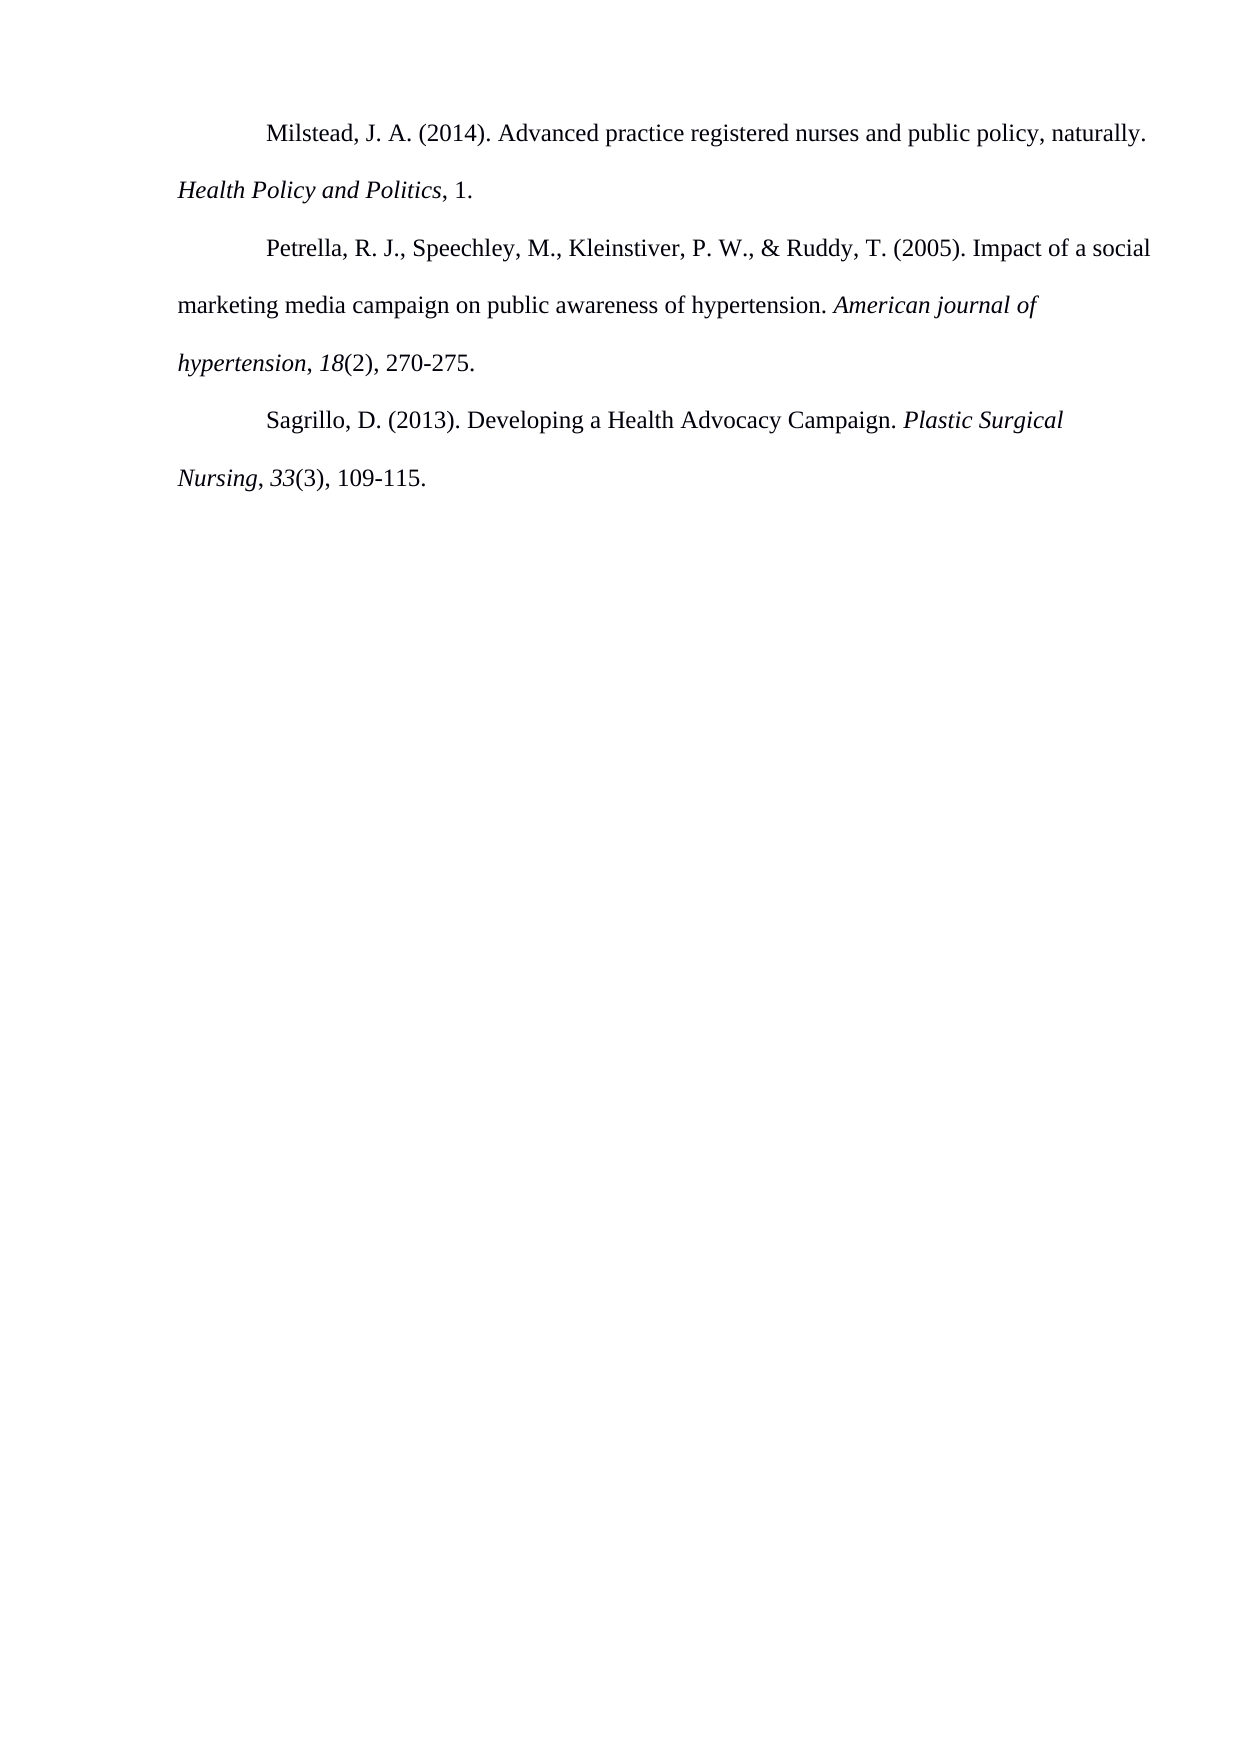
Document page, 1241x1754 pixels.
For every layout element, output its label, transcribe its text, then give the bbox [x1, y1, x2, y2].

text Sagrillo, D. (2013). Developing a Health Advocacy Campaign. Plastic Surgical Nursing, 33(3), 109-115. [177, 406, 1152, 492]
text Milstead, J. A. (2014). Advanced practice registered nurses and public policy, naturally. Health Policy and Politics, 1. [177, 118, 1152, 204]
text Petrella, R. J., Speechley, M., Kleinstiver, P. W., & Ruddy, T. (2005). Impact of a social marketing media campaign on public awareness of hypertension. American journal of hypertension, 18(2), 270-275. [177, 233, 1152, 377]
